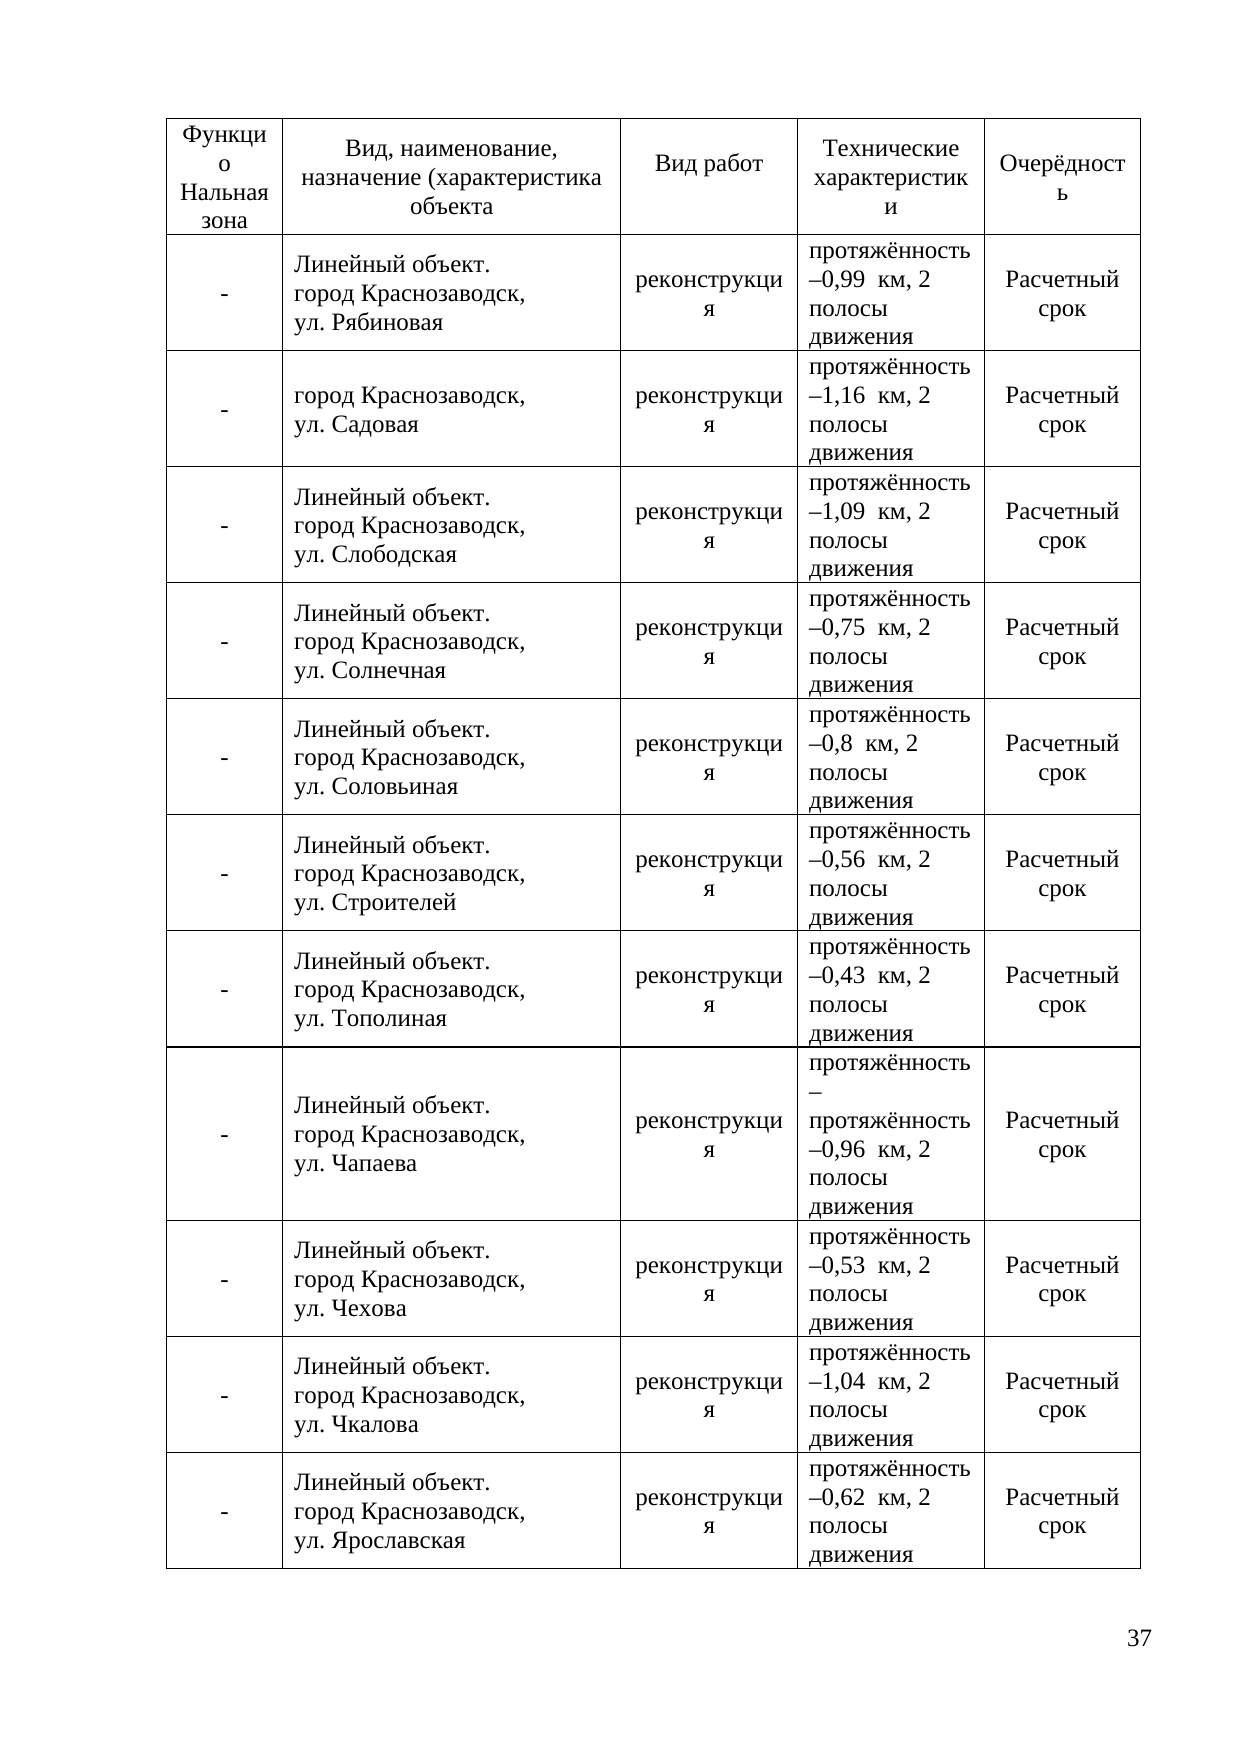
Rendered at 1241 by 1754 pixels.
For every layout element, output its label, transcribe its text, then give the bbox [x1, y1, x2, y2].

table_cell Расчетный срок [985, 1221, 1140, 1336]
table_cell протяжённость –0,53 км, 2 полосы движения [798, 1221, 984, 1336]
table_cell реконструкция [621, 931, 797, 1046]
table_cell - [167, 1048, 282, 1220]
table_cell Линейный объект. город Краснозаводск, ул. Солнечная [283, 583, 620, 698]
table_cell город Краснозаводск, ул. Садовая [283, 351, 620, 466]
table_header Технические характеристики [798, 119, 984, 234]
table_header Вид работ [621, 119, 797, 234]
table_cell Расчетный срок [985, 583, 1140, 698]
table_cell протяжённость –0,99 км, 2 полосы движения [798, 235, 984, 350]
table_cell Расчетный срок [985, 235, 1140, 350]
table_cell реконструкция [621, 583, 797, 698]
table_cell протяжённость –0,75 км, 2 полосы движения [798, 583, 984, 698]
table_cell Линейный объект. город Краснозаводск, ул. Соловьиная [283, 699, 620, 814]
table_cell реконструкция [621, 1221, 797, 1336]
table_cell протяжённость –1,09 км, 2 полосы движения [798, 467, 984, 582]
table_cell Линейный объект. город Краснозаводск, ул. Ярославская [283, 1453, 620, 1568]
table_cell - [167, 931, 282, 1046]
table_cell Расчетный срок [985, 467, 1140, 582]
table_cell реконструкция [621, 1453, 797, 1568]
table_cell Расчетный срок [985, 1337, 1140, 1452]
table_cell - [167, 1453, 282, 1568]
table_cell протяжённость –1,04 км, 2 полосы движения [798, 1337, 984, 1452]
table_cell - [167, 467, 282, 582]
table_header Функцио Нальная зона [167, 119, 282, 234]
table_cell реконструкция [621, 1048, 797, 1220]
table_cell Линейный объект. город Краснозаводск, ул. Рябиновая [283, 235, 620, 350]
table_cell Расчетный срок [985, 1453, 1140, 1568]
table_cell - [167, 583, 282, 698]
table_cell протяжённость –0,8 км, 2 полосы движения [798, 699, 984, 814]
table_cell Расчетный срок [985, 931, 1140, 1046]
table_cell Расчетный срок [985, 1048, 1140, 1220]
table_cell реконструкция [621, 699, 797, 814]
table_cell Линейный объект. город Краснозаводск, ул. Чапаева [283, 1048, 620, 1220]
table_cell - [167, 1337, 282, 1452]
table_cell Линейный объект. город Краснозаводск, ул. Тополиная [283, 931, 620, 1046]
table_cell - [167, 699, 282, 814]
table_cell реконструкция [621, 351, 797, 466]
table_cell реконструкция [621, 1337, 797, 1452]
table_cell - [167, 351, 282, 466]
table_cell Расчетный срок [985, 699, 1140, 814]
table_header Очерёдность [985, 119, 1140, 234]
table_cell Линейный объект. город Краснозаводск, ул. Чехова [283, 1221, 620, 1336]
table_cell протяжённость –1,16 км, 2 полосы движения [798, 351, 984, 466]
table_cell Расчетный срок [985, 815, 1140, 930]
table_header Вид, наименование, назначение (характеристика объекта [283, 119, 620, 234]
table_cell Линейный объект. город Краснозаводск, ул. Слободская [283, 467, 620, 582]
table_cell реконструкция [621, 235, 797, 350]
table_cell Линейный объект. город Краснозаводск, ул. Чкалова [283, 1337, 620, 1452]
table_cell Расчетный срок [985, 351, 1140, 466]
table_cell - [167, 815, 282, 930]
table_cell протяжённость –0,62 км, 2 полосы движения [798, 1453, 984, 1568]
table_cell протяжённость –0,56 км, 2 полосы движения [798, 815, 984, 930]
table_cell Линейный объект. город Краснозаводск, ул. Строителей [283, 815, 620, 930]
table_cell - [167, 1221, 282, 1336]
table_cell протяжённость –0,43 км, 2 полосы движения [798, 931, 984, 1046]
table_cell - [167, 235, 282, 350]
table_cell протяжённость – протяжённость –0,96 км, 2 полосы движения [798, 1048, 984, 1220]
table_cell реконструкция [621, 815, 797, 930]
table_cell реконструкция [621, 467, 797, 582]
